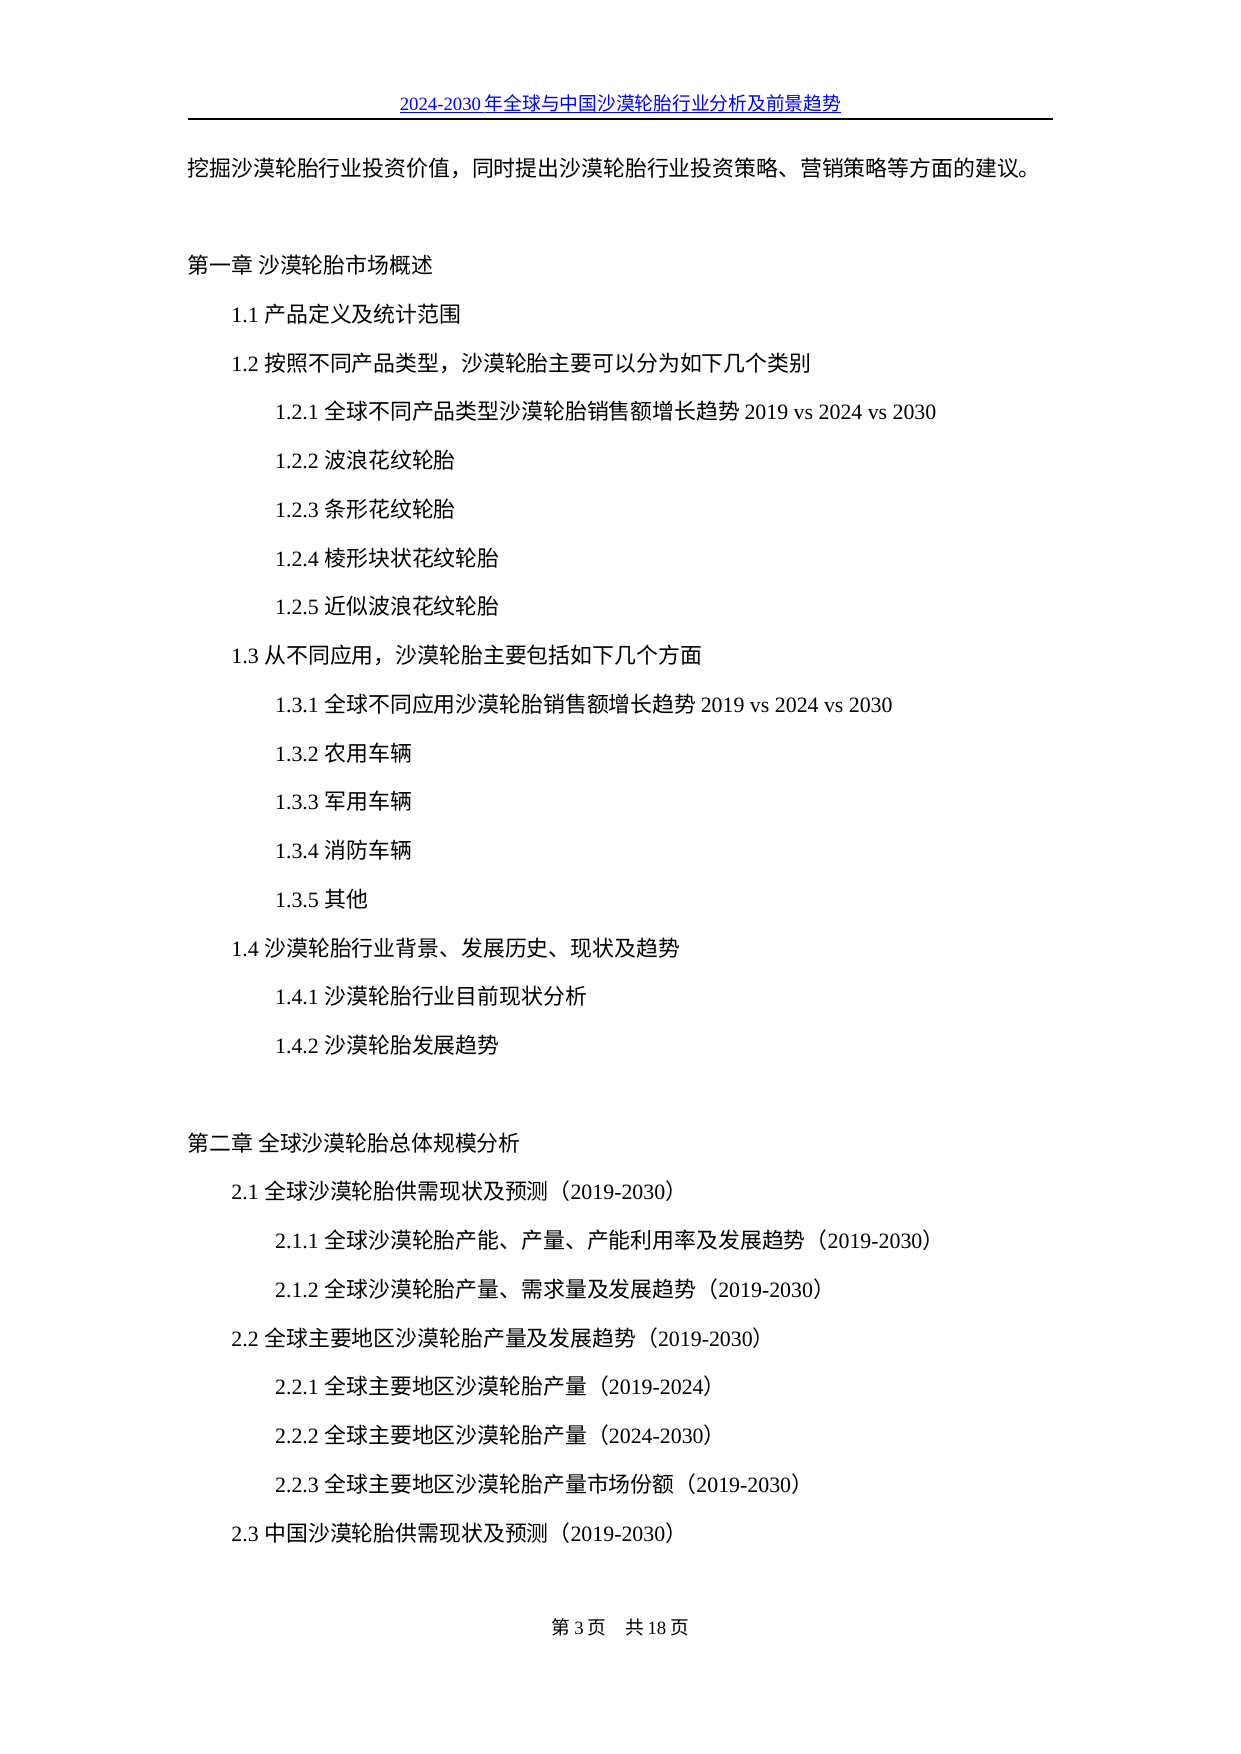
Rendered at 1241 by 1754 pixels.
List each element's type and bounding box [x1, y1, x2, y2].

text [187, 150, 1053, 1548]
